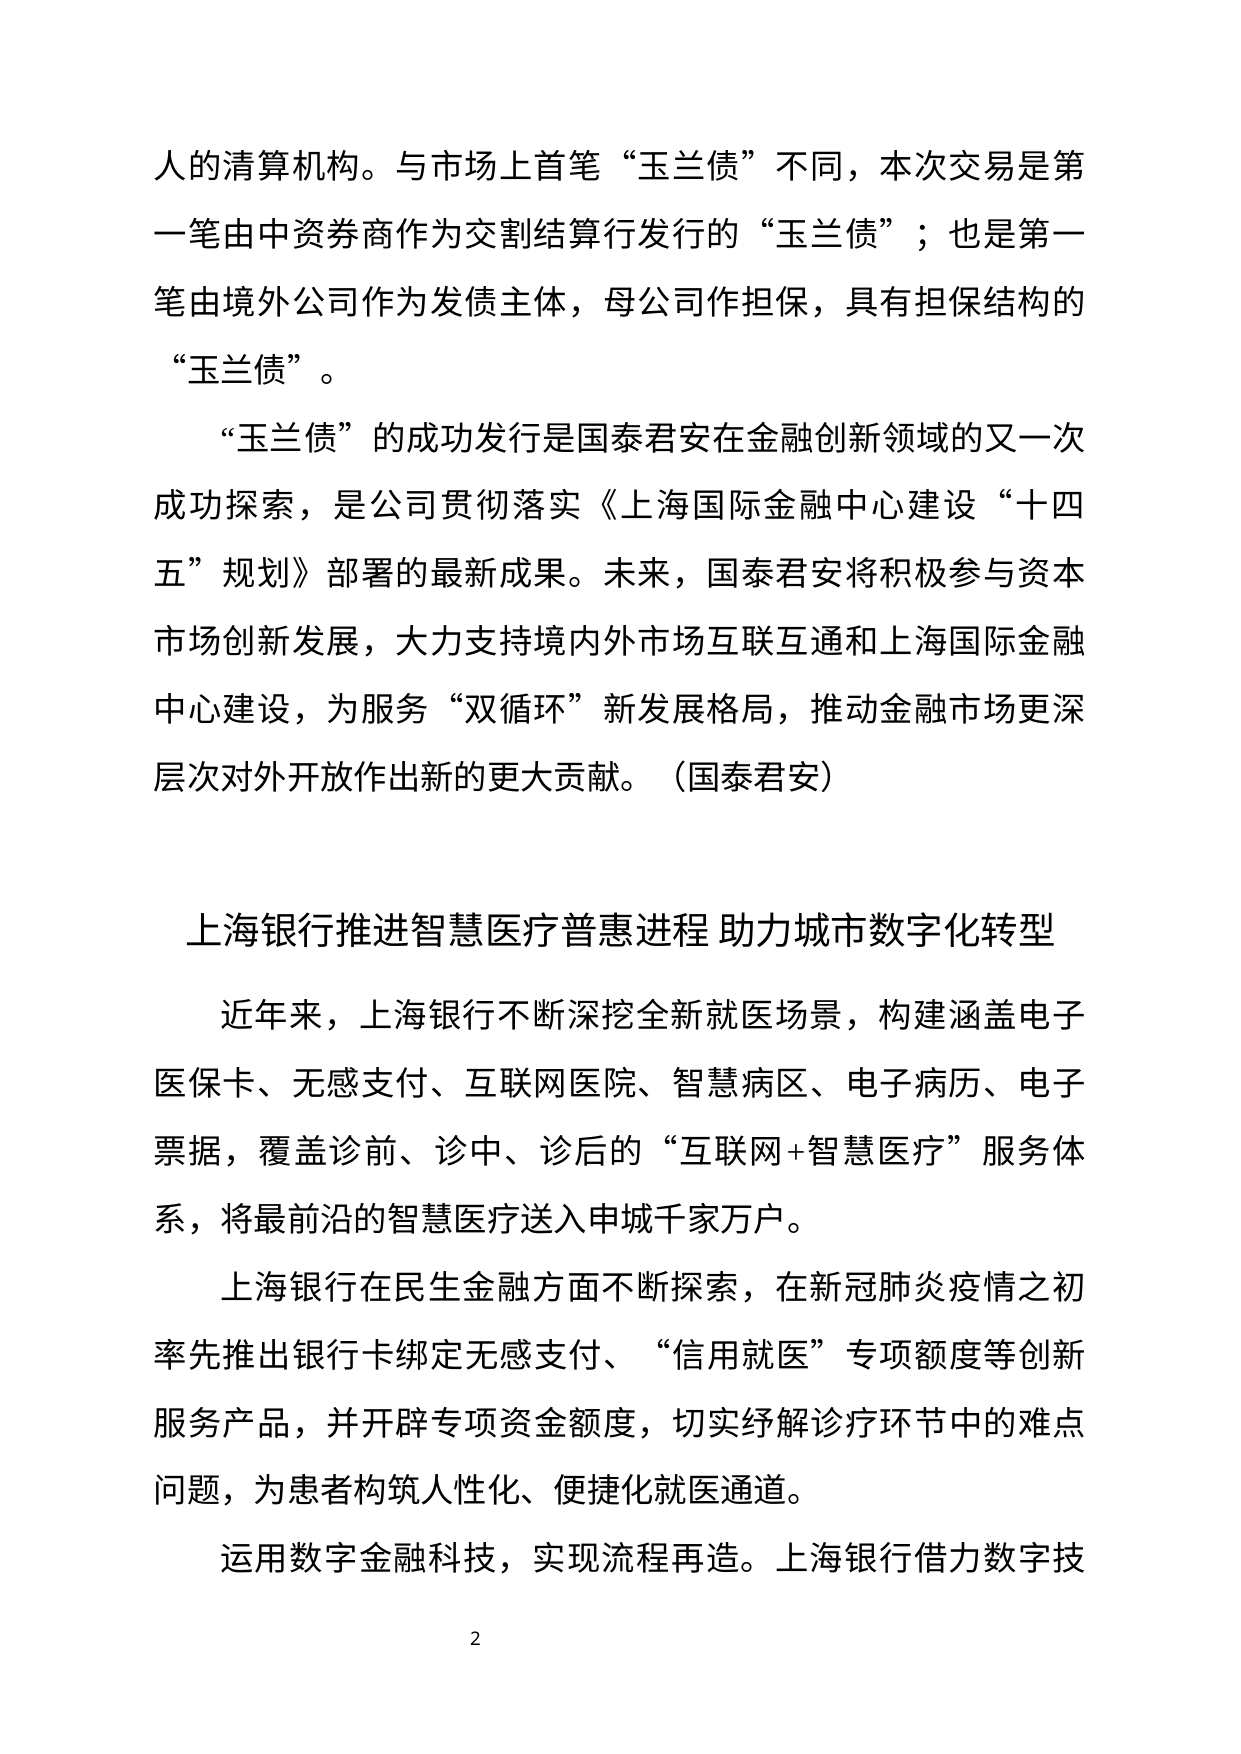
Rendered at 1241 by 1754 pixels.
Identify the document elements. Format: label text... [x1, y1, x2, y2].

text “玉兰债”的成功发行是国泰君安在金融创新领域的又一次成功探索，是公司贯彻落实《上海国际金融中心建设“十四五”规划》部署的最新成果。未来，国泰君安将积极参与资本市场创新发展，大力支持境内外市场互联互通和上海国际金融中心建设，为服务“双循环”新发展格局，推动金融市场更深层次对外开放作出新的更大贡献。（国泰君安） [153, 402, 1087, 809]
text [153, 130, 1087, 402]
text 近年来，上海银行不断深挖全新就医场景，构建涵盖电子医保卡、无感支付、互联网医院、智慧病区、电子病历、电子票据，覆盖诊前、诊中、诊后的“互联网+智慧医疗”服务体系，将最前沿的智慧医疗送入申城千家万户。 [153, 979, 1087, 1251]
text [153, 1522, 1087, 1590]
text 上海银行推进智慧医疗普惠进程 助力城市数字化转型 [153, 894, 1087, 962]
text 上海银行在民生金融方面不断探索，在新冠肺炎疫情之初率先推出银行卡绑定无感支付、“信用就医”专项额度等创新服务产品，并开辟专项资金额度，切实纾解诊疗环节中的难点问题，为患者构筑人性化、便捷化就医通道。 [153, 1251, 1087, 1522]
